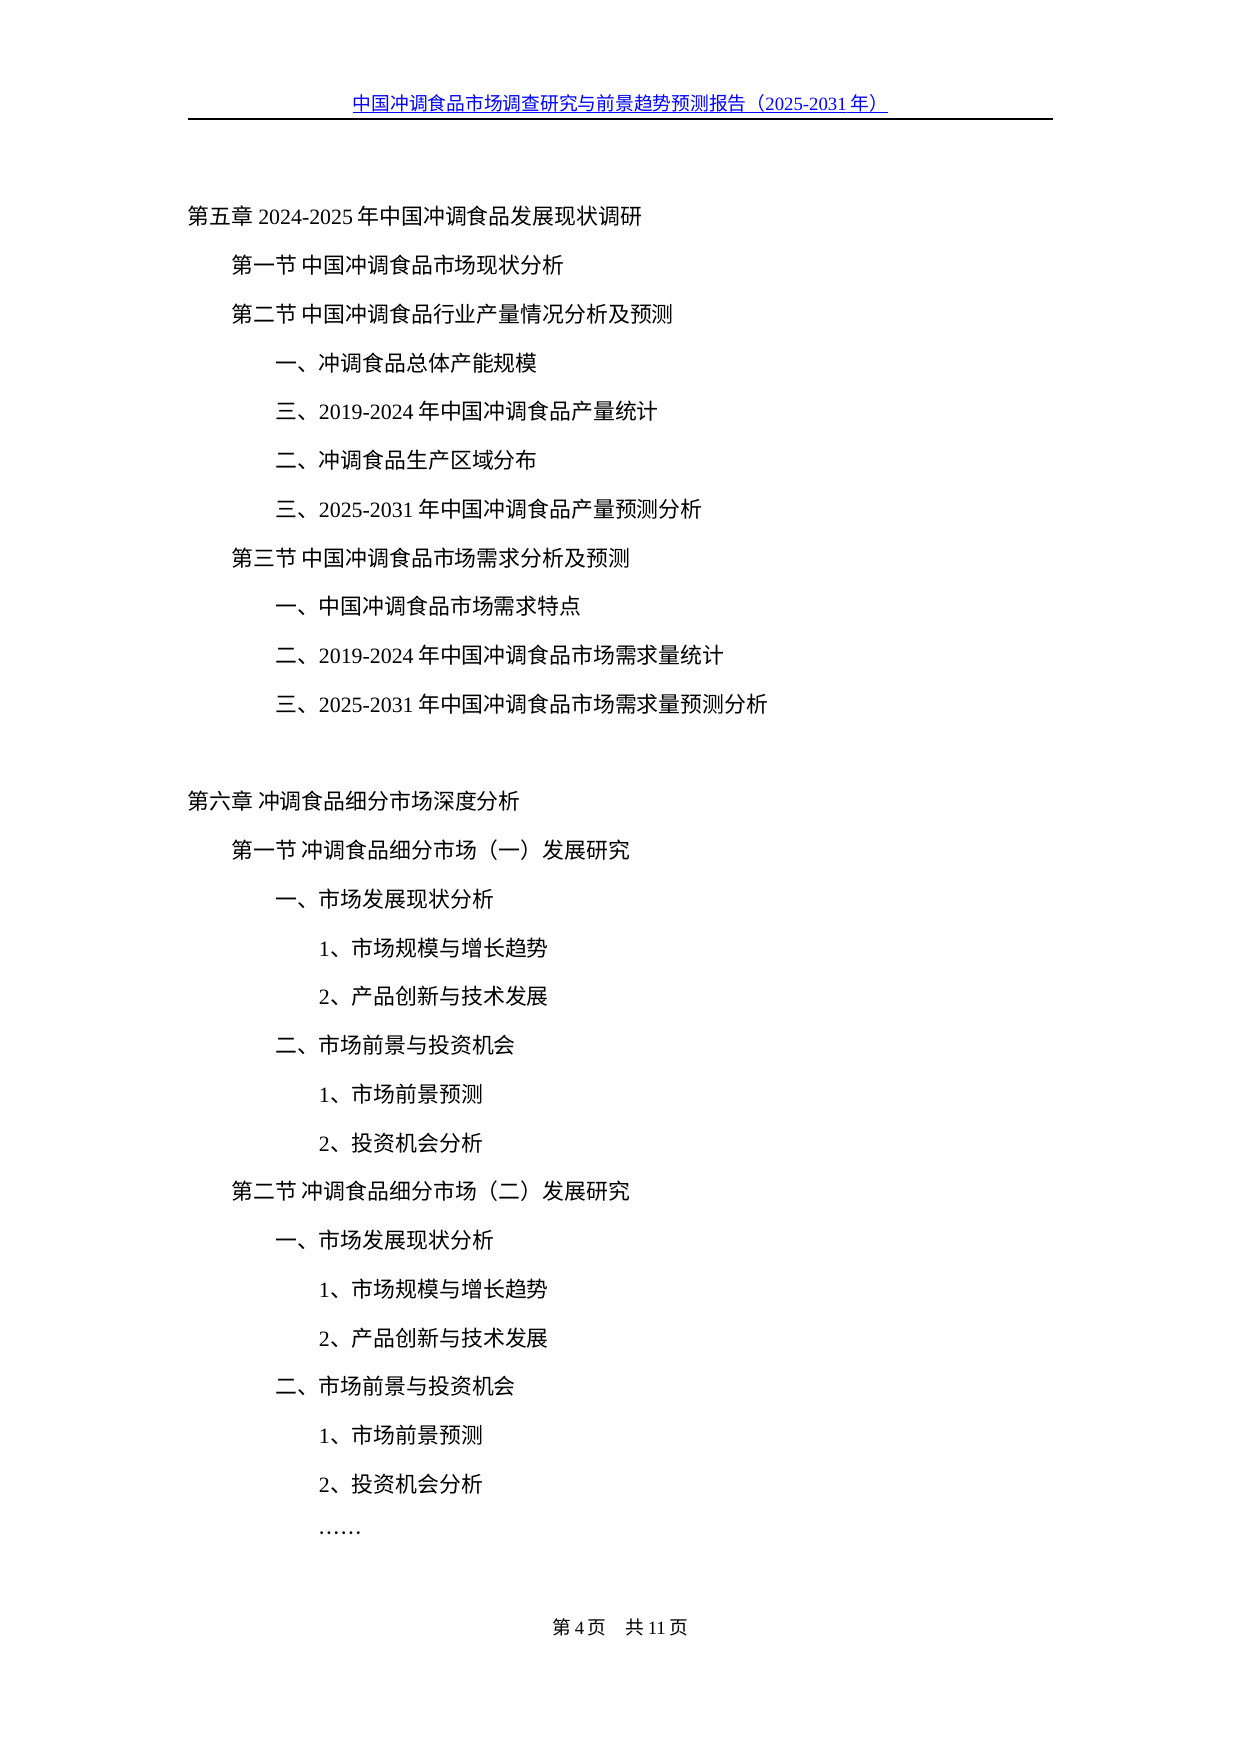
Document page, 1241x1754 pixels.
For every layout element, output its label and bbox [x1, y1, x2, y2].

text [187, 150, 1053, 1548]
